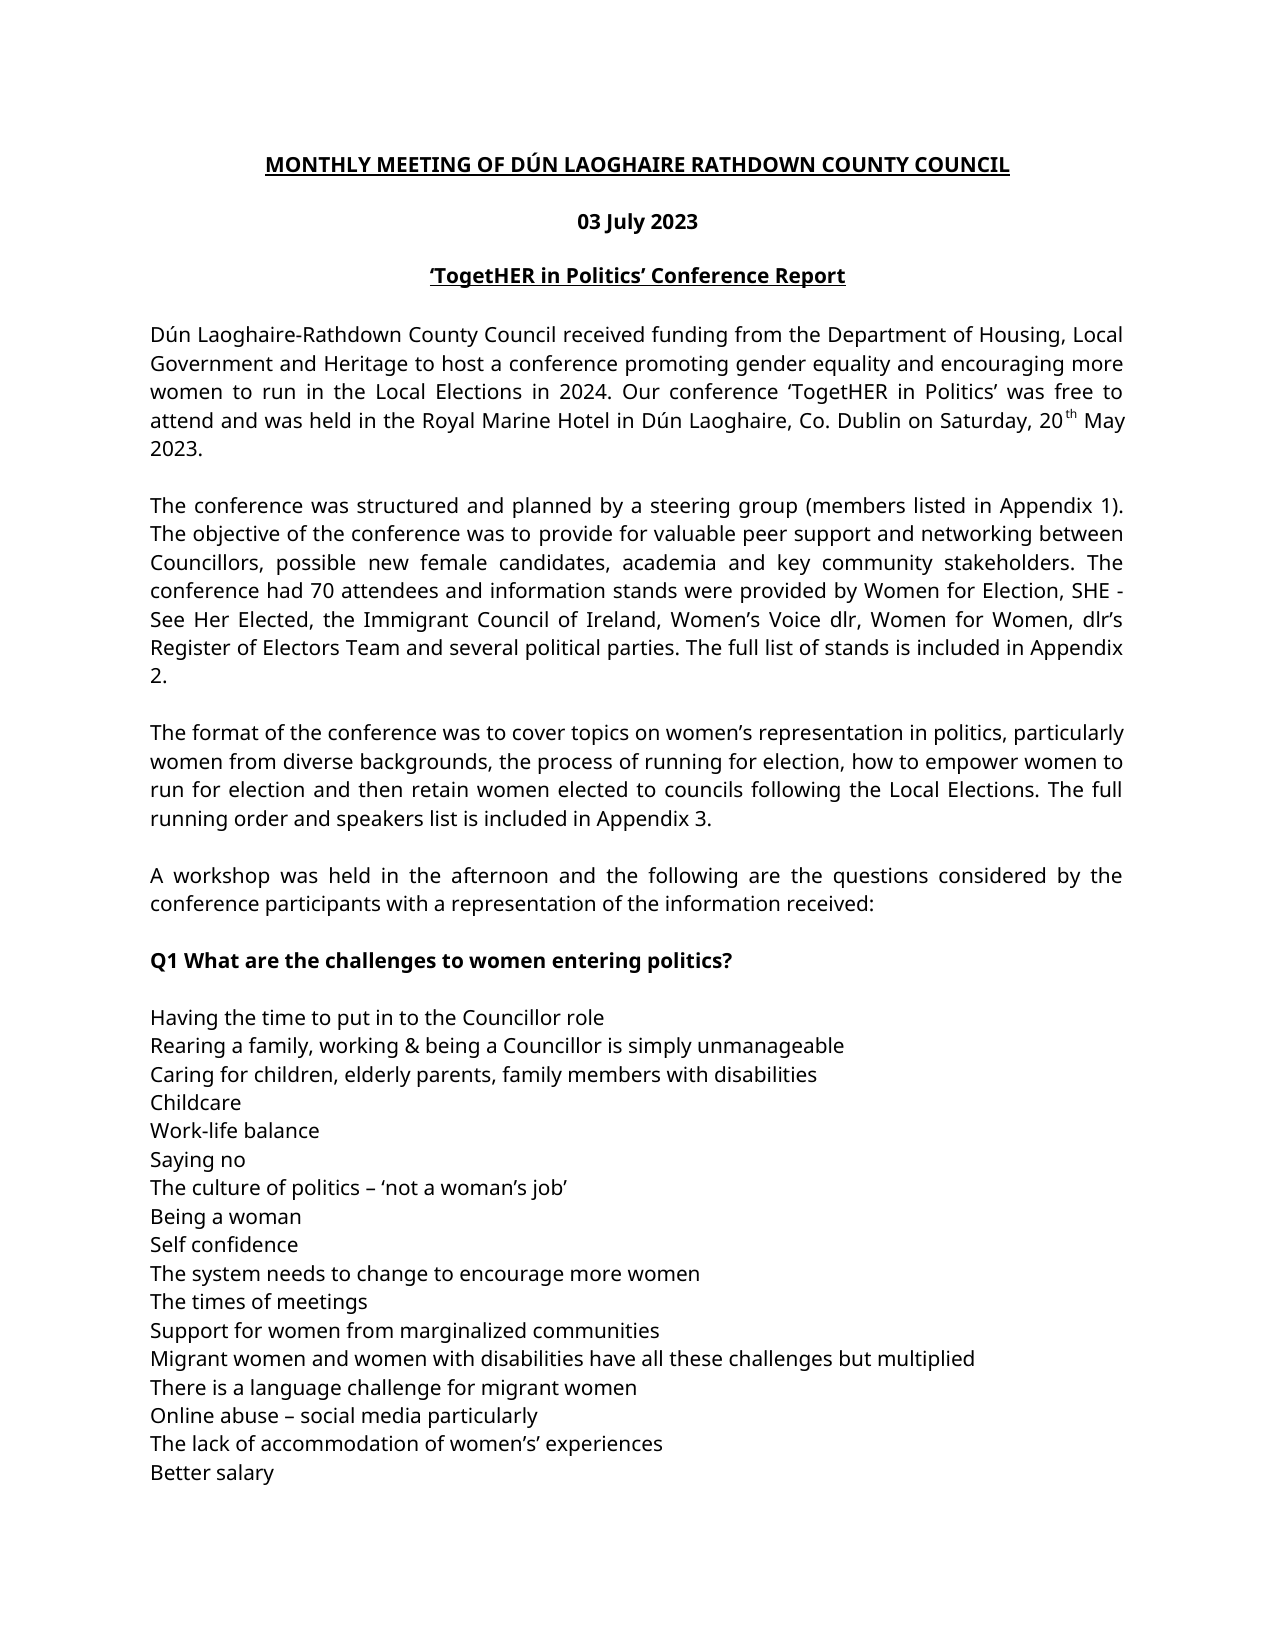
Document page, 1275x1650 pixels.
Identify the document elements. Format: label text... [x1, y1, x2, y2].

text Childcare [150, 1088, 1125, 1117]
text The culture of politics – ‘not a woman’s job’ [150, 1173, 1125, 1202]
text ‘TogetHER in Politics’ Conference Report [150, 261, 1125, 289]
text Better salary [150, 1458, 1125, 1486]
text Being a woman [150, 1202, 1125, 1230]
text The conference was structured and planned by a steering group (members listed in Appendix 1). The objective of the conference was to provide for valuable peer support and networking between Councillors, possible new female candidates, academia and key community stakeholders. The conference had 70 attendees and information stands were provided by Women for Election, SHE - See Her Elected, the Immigrant Council of Ireland, Women’s Voice dlr, Women for Women, dlr’s Register of Electors Team and several political parties. The full list of stands is included in Appendix 2. [150, 491, 1125, 690]
text Self confidence [150, 1230, 1125, 1259]
text Rearing a family, working & being a Councillor is simply unmanageable [150, 1031, 1125, 1060]
text MONTHLY MEETING OF DÚN LAOGHAIRE RATHDOWN COUNTY COUNCIL [150, 150, 1125, 178]
text The system needs to change to encourage more women [150, 1259, 1125, 1287]
text There is a language challenge for migrant women [150, 1373, 1125, 1401]
text Having the time to put in to the Councillor role [150, 1003, 1125, 1031]
text Q1 What are the challenges to women entering politics? [150, 946, 1125, 974]
text Online abuse – social media particularly [150, 1401, 1125, 1429]
text 03 July 2023 [150, 207, 1125, 235]
text The times of meetings [150, 1287, 1125, 1316]
text The format of the conference was to cover topics on women’s representation in politics, particularly women from diverse backgrounds, the process of running for election, how to empower women to run for election and then retain women elected to councils following the Local Elections. The full running order and speakers list is included in Appendix 3. [150, 718, 1125, 832]
text Support for women from marginalized communities [150, 1316, 1125, 1344]
text The lack of accommodation of women’s’ experiences [150, 1429, 1125, 1458]
text A workshop was held in the afternoon and the following are the questions considered by the conference participants with a representation of the information received: [150, 861, 1125, 918]
text Saying no [150, 1145, 1125, 1173]
text Migrant women and women with disabilities have all these challenges but multiplied [150, 1344, 1125, 1373]
text Work-life balance [150, 1117, 1125, 1145]
text Caring for children, elderly parents, family members with disabilities [150, 1060, 1125, 1088]
text Dún Laoghaire-Rathdown County Council received funding from the Department of Housing, Local Government and Heritage to host a conference promoting gender equality and encouraging more women to run in the Local Elections in 2024. Our conference ‘TogetHER in Politics’ was free to attend and was held in the Royal Marine Hotel in Dún Laoghaire, Co. Dublin on Saturday, 20th May 2023. [150, 320, 1125, 463]
